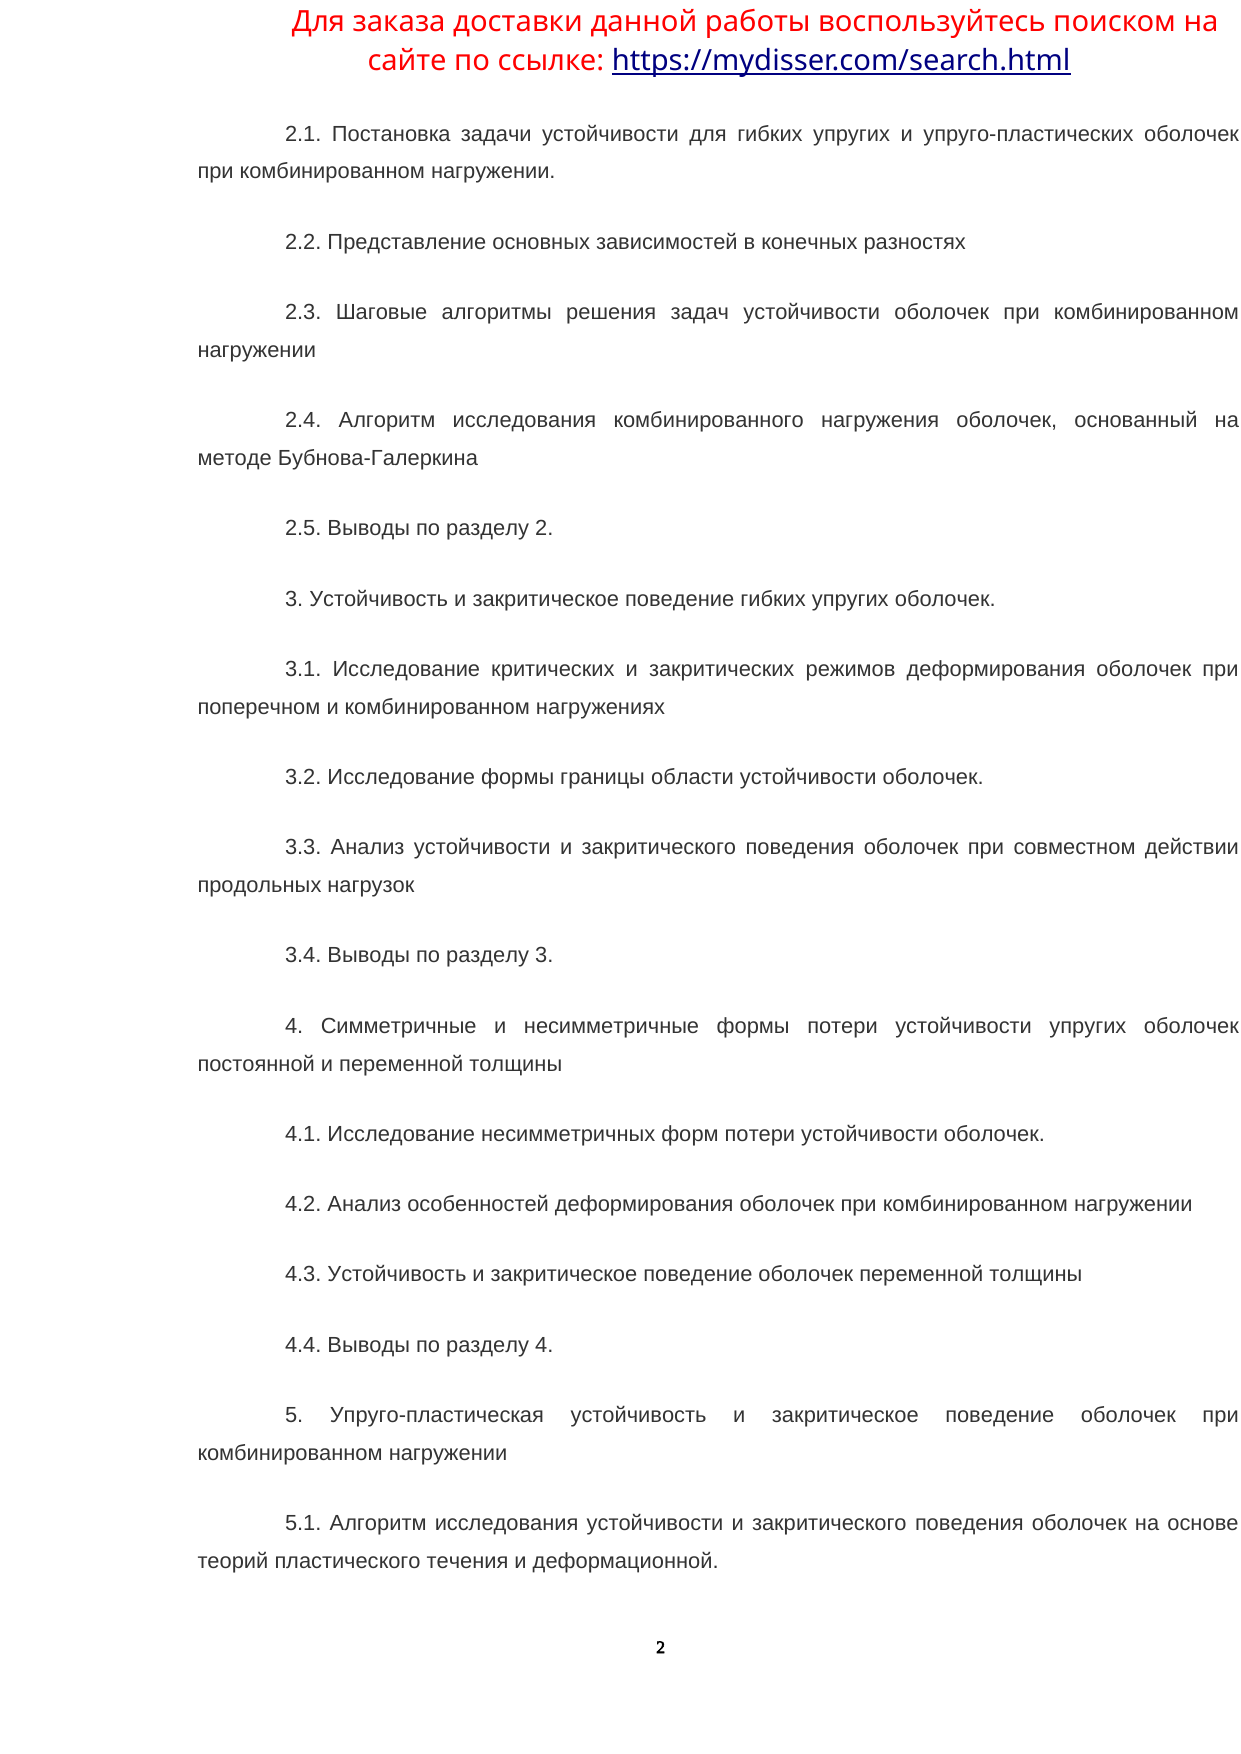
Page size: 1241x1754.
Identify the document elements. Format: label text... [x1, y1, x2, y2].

text 3. Устойчивость и закритическое поведение гибких упругих оболочек. [197, 585, 1240, 611]
text 3.1. Исследование критических и закритических режимов деформирования оболочек при поперечном и комбинированном нагружениях [197, 656, 1240, 719]
text 2.4. Алгоритм исследования комбинированного нагружения оболочек, основанный на методе Бубнова-Галеркина [197, 407, 1240, 470]
text 3.2. Исследование формы границы области устойчивости оболочек. [197, 764, 1240, 789]
text 4.4. Выводы по разделу 4. [197, 1332, 1240, 1357]
text 3.4. Выводы по разделу 3. [197, 942, 1240, 967]
text 2.3. Шаговые алгоритмы решения задач устойчивости оболочек при комбинированном нагружении [197, 299, 1240, 362]
text 4. Симметричные и несимметричные формы потери устойчивости упругих оболочек постоянной и переменной толщины [197, 1013, 1240, 1076]
text 3.3. Анализ устойчивости и закритического поведения оболочек при совместном действии продольных нагрузок [197, 834, 1240, 897]
text 4.1. Исследование несимметричных форм потери устойчивости оболочек. [197, 1121, 1240, 1146]
text 2.1. Постановка задачи устойчивости для гибких упругих и упруго-пластических оболочек при комбинированном нагружении. [197, 120, 1240, 183]
text 5.1. Алгоритм исследования устойчивости и закритического поведения оболочек на основе теорий пластического течения и деформационной. [197, 1510, 1240, 1573]
text 2.2. Представление основных зависимостей в конечных разностях [197, 228, 1240, 254]
text 4.2. Анализ особенностей деформирования оболочек при комбинированном нагружении [197, 1191, 1240, 1216]
text 2.5. Выводы по разделу 2. [197, 515, 1240, 540]
text 4.3. Устойчивость и закритическое поведение оболочек переменной толщины [197, 1261, 1240, 1287]
text 5. Упруго-пластическая устойчивость и закритическое поведение оболочек при комбинированном нагружении [197, 1402, 1240, 1465]
